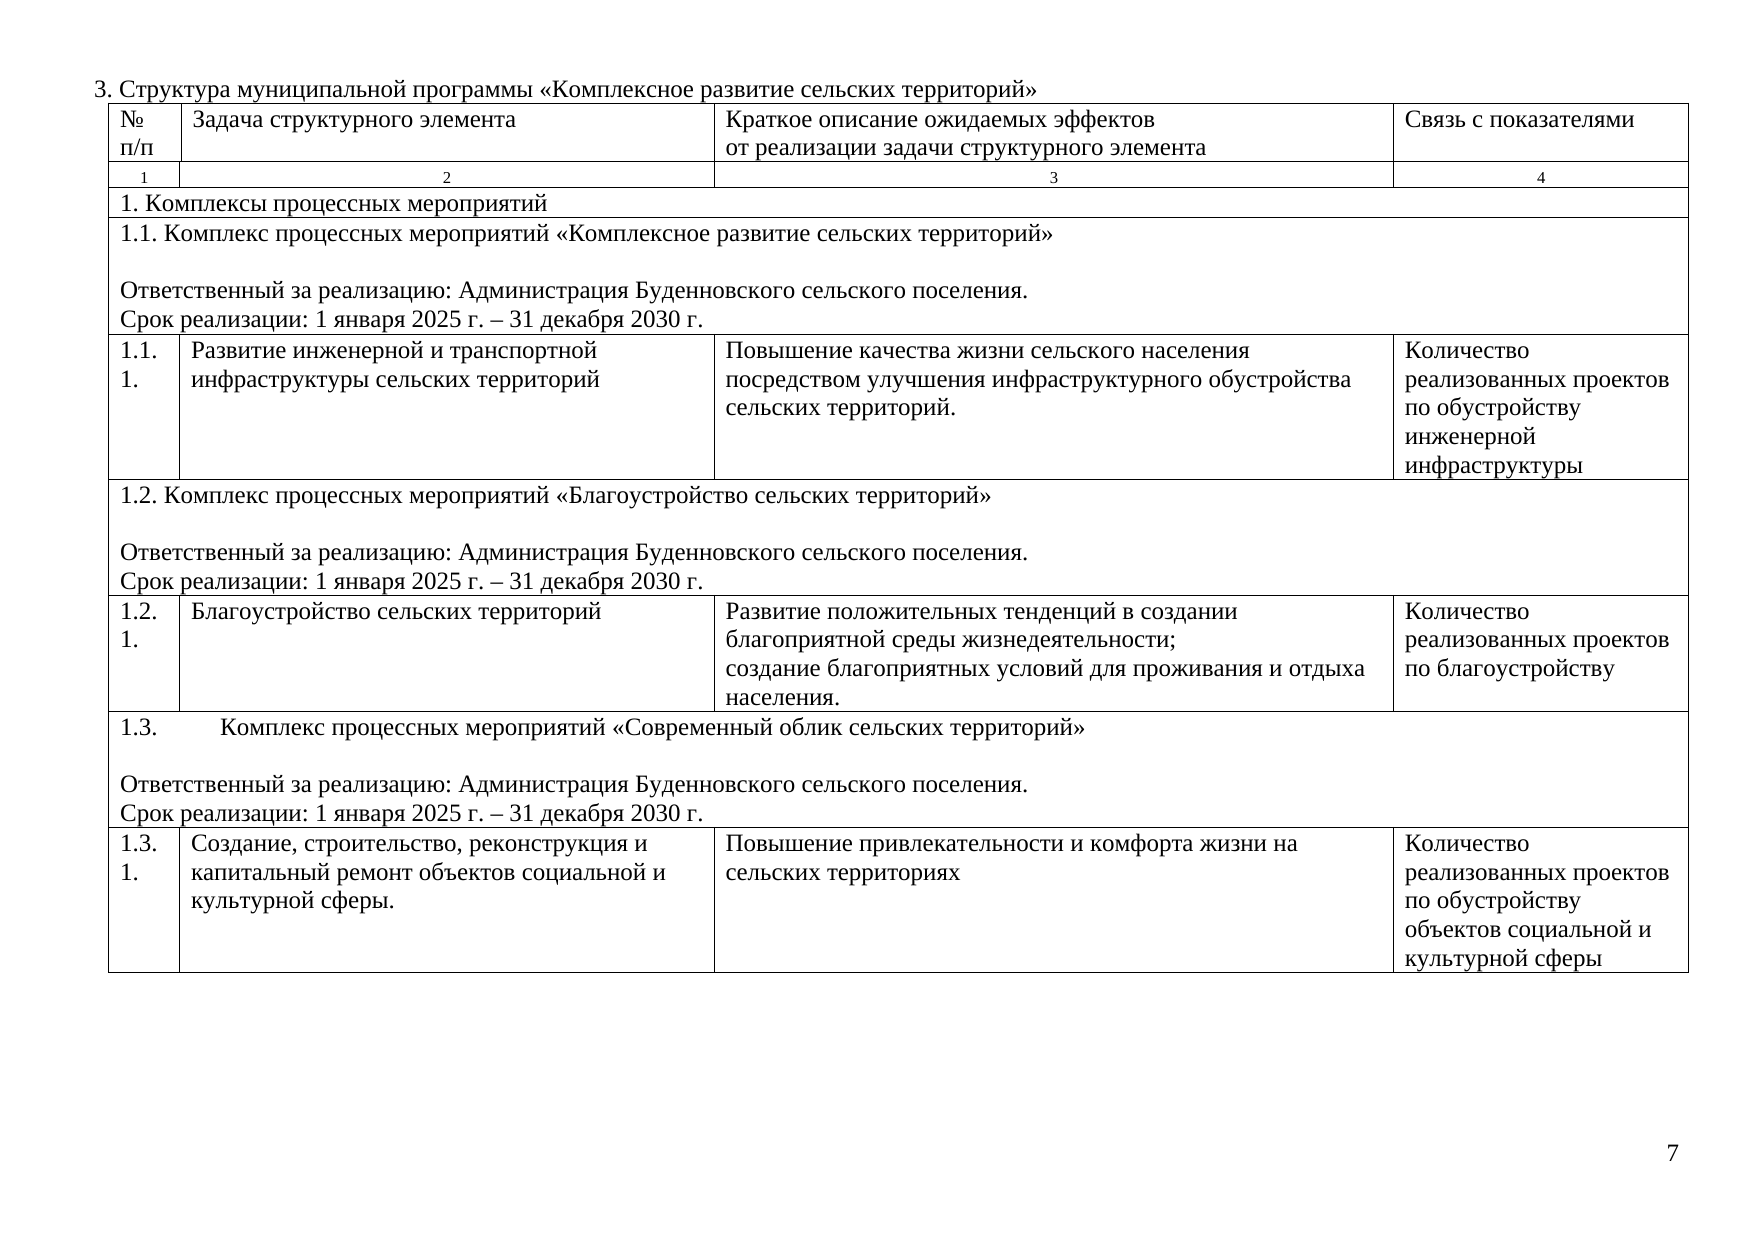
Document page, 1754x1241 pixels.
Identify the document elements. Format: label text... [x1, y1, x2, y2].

table_header Связь с показателями [1394, 104, 1688, 161]
table_header Задача структурного элемента [182, 104, 714, 161]
table_cell Количество реализованных проектов по обустройству объектов социальной и культурной сферы [1394, 828, 1688, 972]
table_cell 1.2.1. [109, 596, 179, 711]
table_cell 1. Комплексы процессных мероприятий [109, 188, 1688, 217]
table_cell 1.1.1. [109, 335, 179, 479]
table_header № п/п [109, 104, 181, 161]
table_cell 1 [109, 162, 179, 187]
table_cell 2 [180, 162, 714, 187]
table_cell Повышение качества жизни сельского населения посредством улучшения инфраструктурного обустройства сельских территорий. [715, 335, 1393, 479]
text 3. Структура муниципальной программы «Комплексное развитие сельских территорий» [94, 74, 1679, 103]
table_cell Повышение привлекательности и комфорта жизни на сельских территориях [715, 828, 1393, 972]
table_cell Развитие положительных тенденций в создании благоприятной среды жизнедеятельности; создание благоприятных условий для проживания и отдыха населения. [715, 596, 1393, 711]
table_cell Благоустройство сельских территорий [180, 596, 714, 711]
table_cell Количество реализованных проектов по обустройству инженерной инфраструктуры [1394, 335, 1688, 479]
table_cell Комплекс процессных мероприятий «Современный облик сельских территорий» Ответственный за реализацию: Администрация Буденновского сельского поселения. Срок реализации: 1 января 2025 г. – 31 декабря 2030 г. [109, 712, 1688, 827]
table_cell 1.3.1. [109, 828, 179, 972]
table_cell Создание, строительство, реконструкция и капитальный ремонт объектов социальной и культурной сферы. [180, 828, 714, 972]
table_cell 4 [1394, 162, 1688, 187]
table_cell 1.1. Комплекс процессных мероприятий «Комплексное развитие сельских территорий» Ответственный за реализацию: Администрация Буденновского сельского поселения. Срок реализации: 1 января 2025 г. – 31 декабря 2030 г. [109, 218, 1688, 334]
table_cell 1.2. Комплекс процессных мероприятий «Благоустройство сельских территорий» Ответственный за реализацию: Администрация Буденновского сельского поселения. Срок реализации: 1 января 2025 г. – 31 декабря 2030 г. [109, 480, 1688, 595]
table_cell Количество реализованных проектов по благоустройству [1394, 596, 1688, 711]
table_cell 3 [715, 162, 1393, 187]
table_header Краткое описание ожидаемых эффектов от реализации задачи структурного элемента [715, 104, 1393, 161]
table_cell Развитие инженерной и транспортной инфраструктуры сельских территорий [180, 335, 714, 479]
